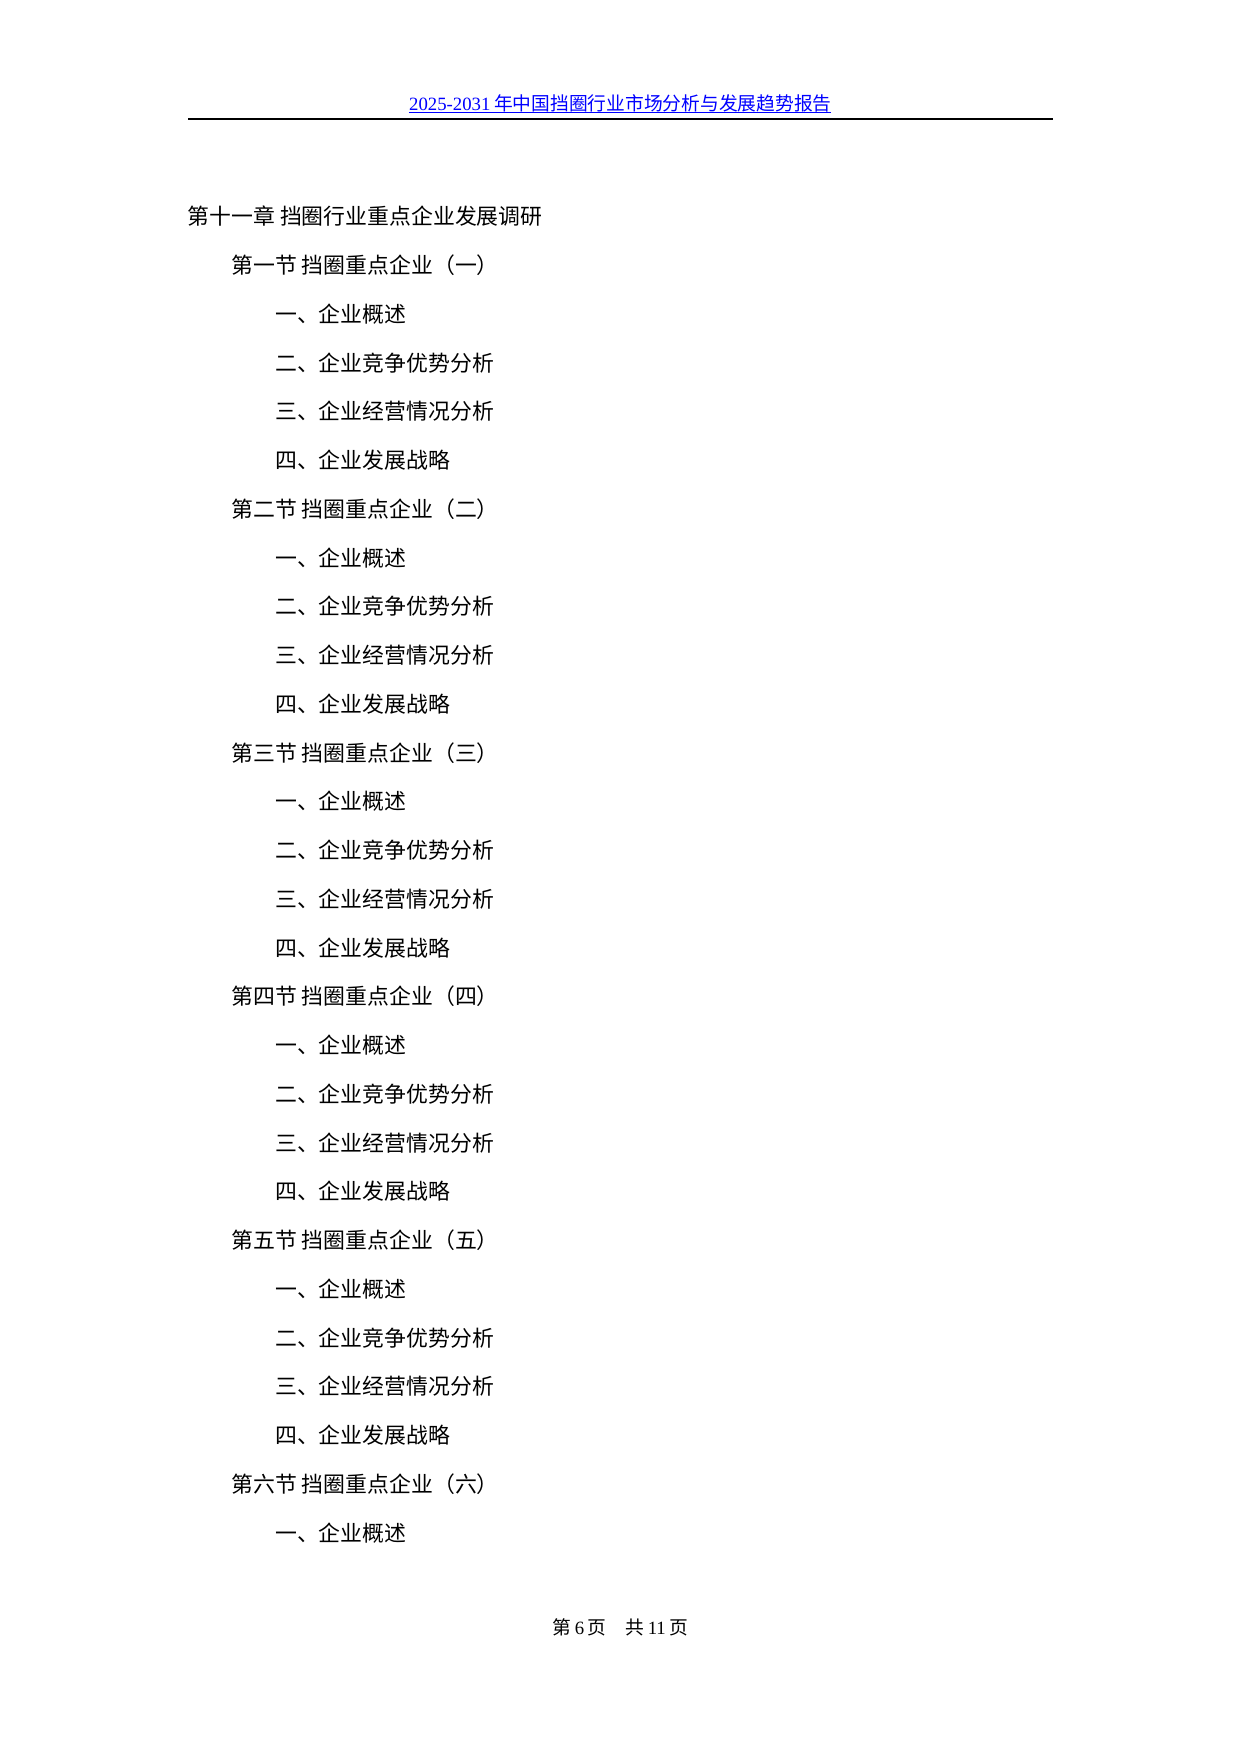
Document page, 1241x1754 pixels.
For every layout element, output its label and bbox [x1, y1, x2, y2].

text [187, 150, 1053, 1548]
